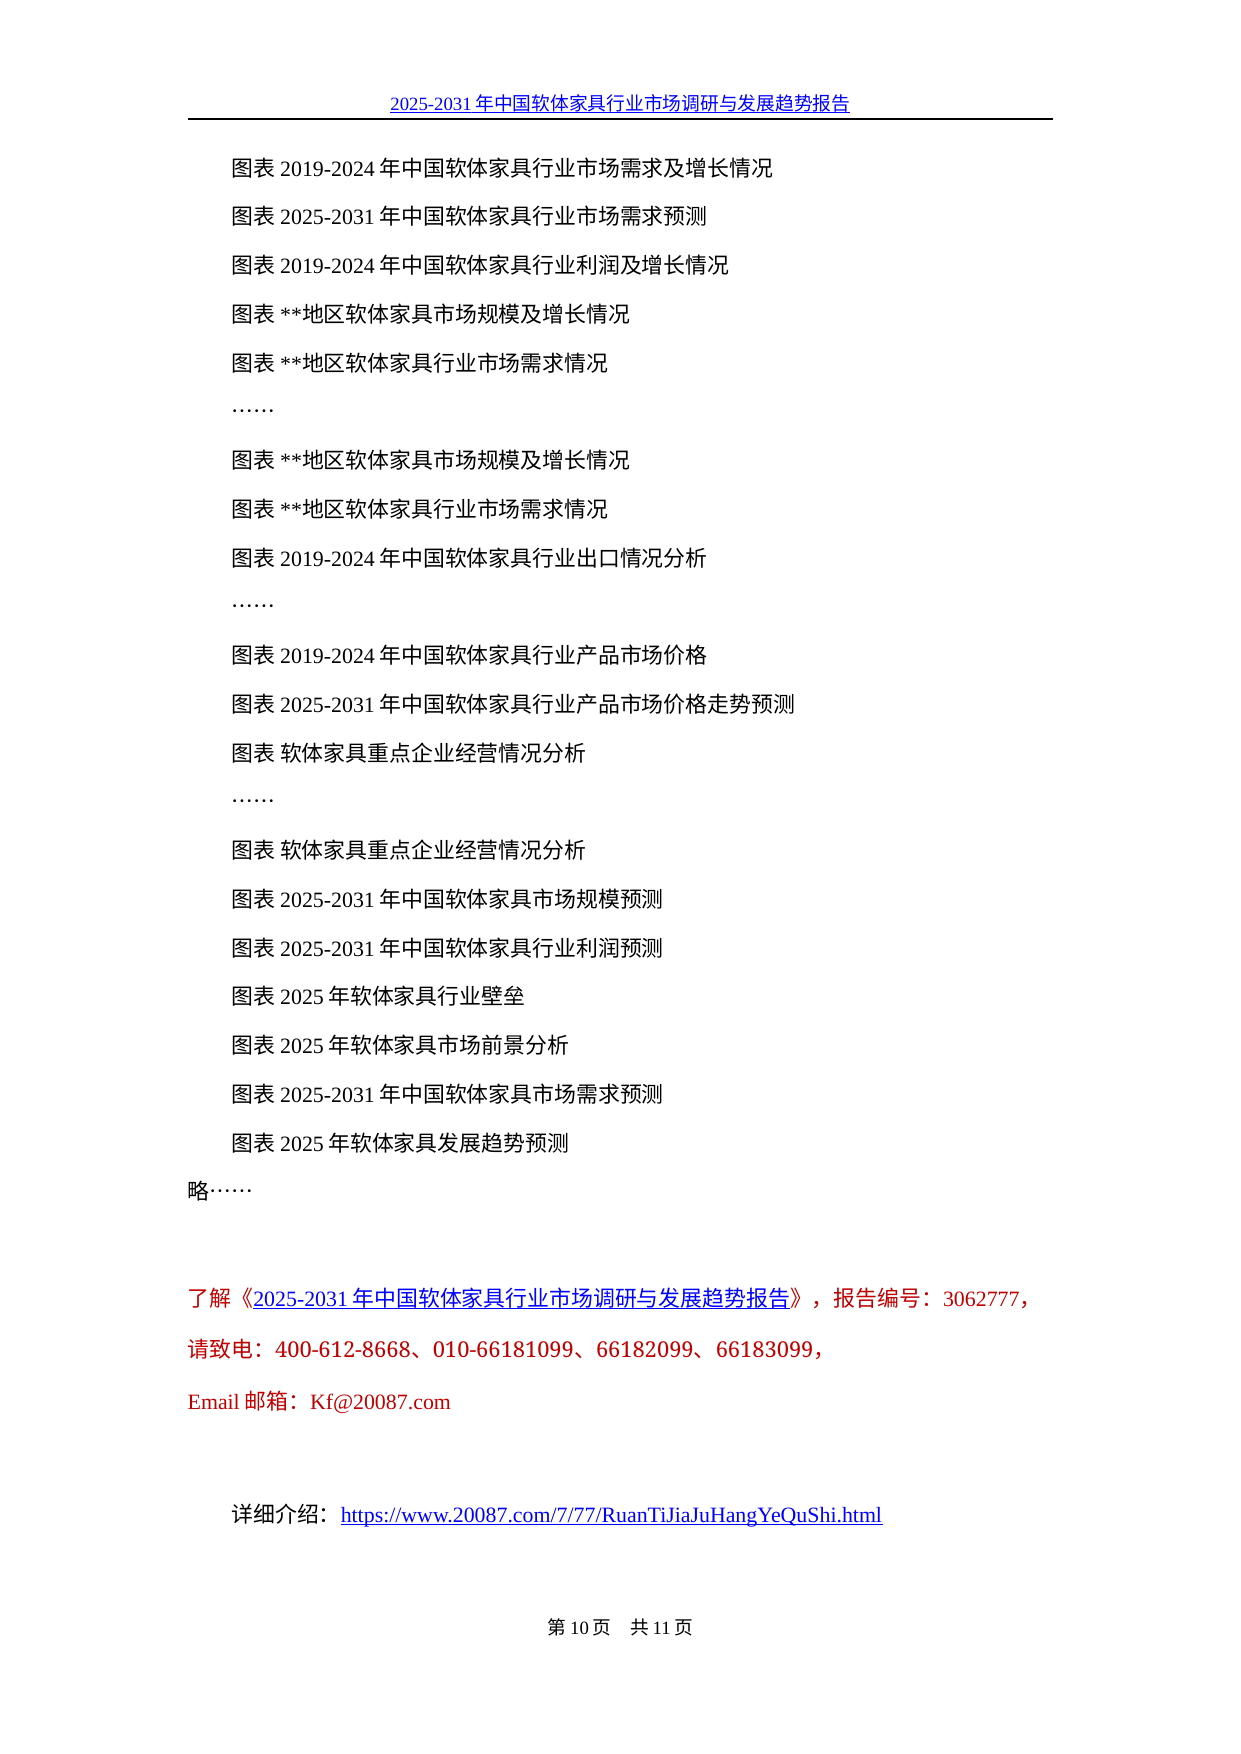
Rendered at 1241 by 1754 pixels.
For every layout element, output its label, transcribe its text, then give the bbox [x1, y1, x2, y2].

text Email邮箱：Kf@20087.com [187, 1383, 1053, 1416]
text 请致电：400-612-8668、010-66181099、66182099、66183099， [187, 1332, 1053, 1364]
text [187, 150, 1053, 1206]
text 详细介绍：https://www.20087.com/7/77/RuanTiJiaJuHangYeQuShi.html [187, 1496, 1053, 1529]
text 了解《2025-2031年中国软体家具行业市场调研与发展趋势报告》，报告编号：3062777， [187, 1280, 1053, 1313]
